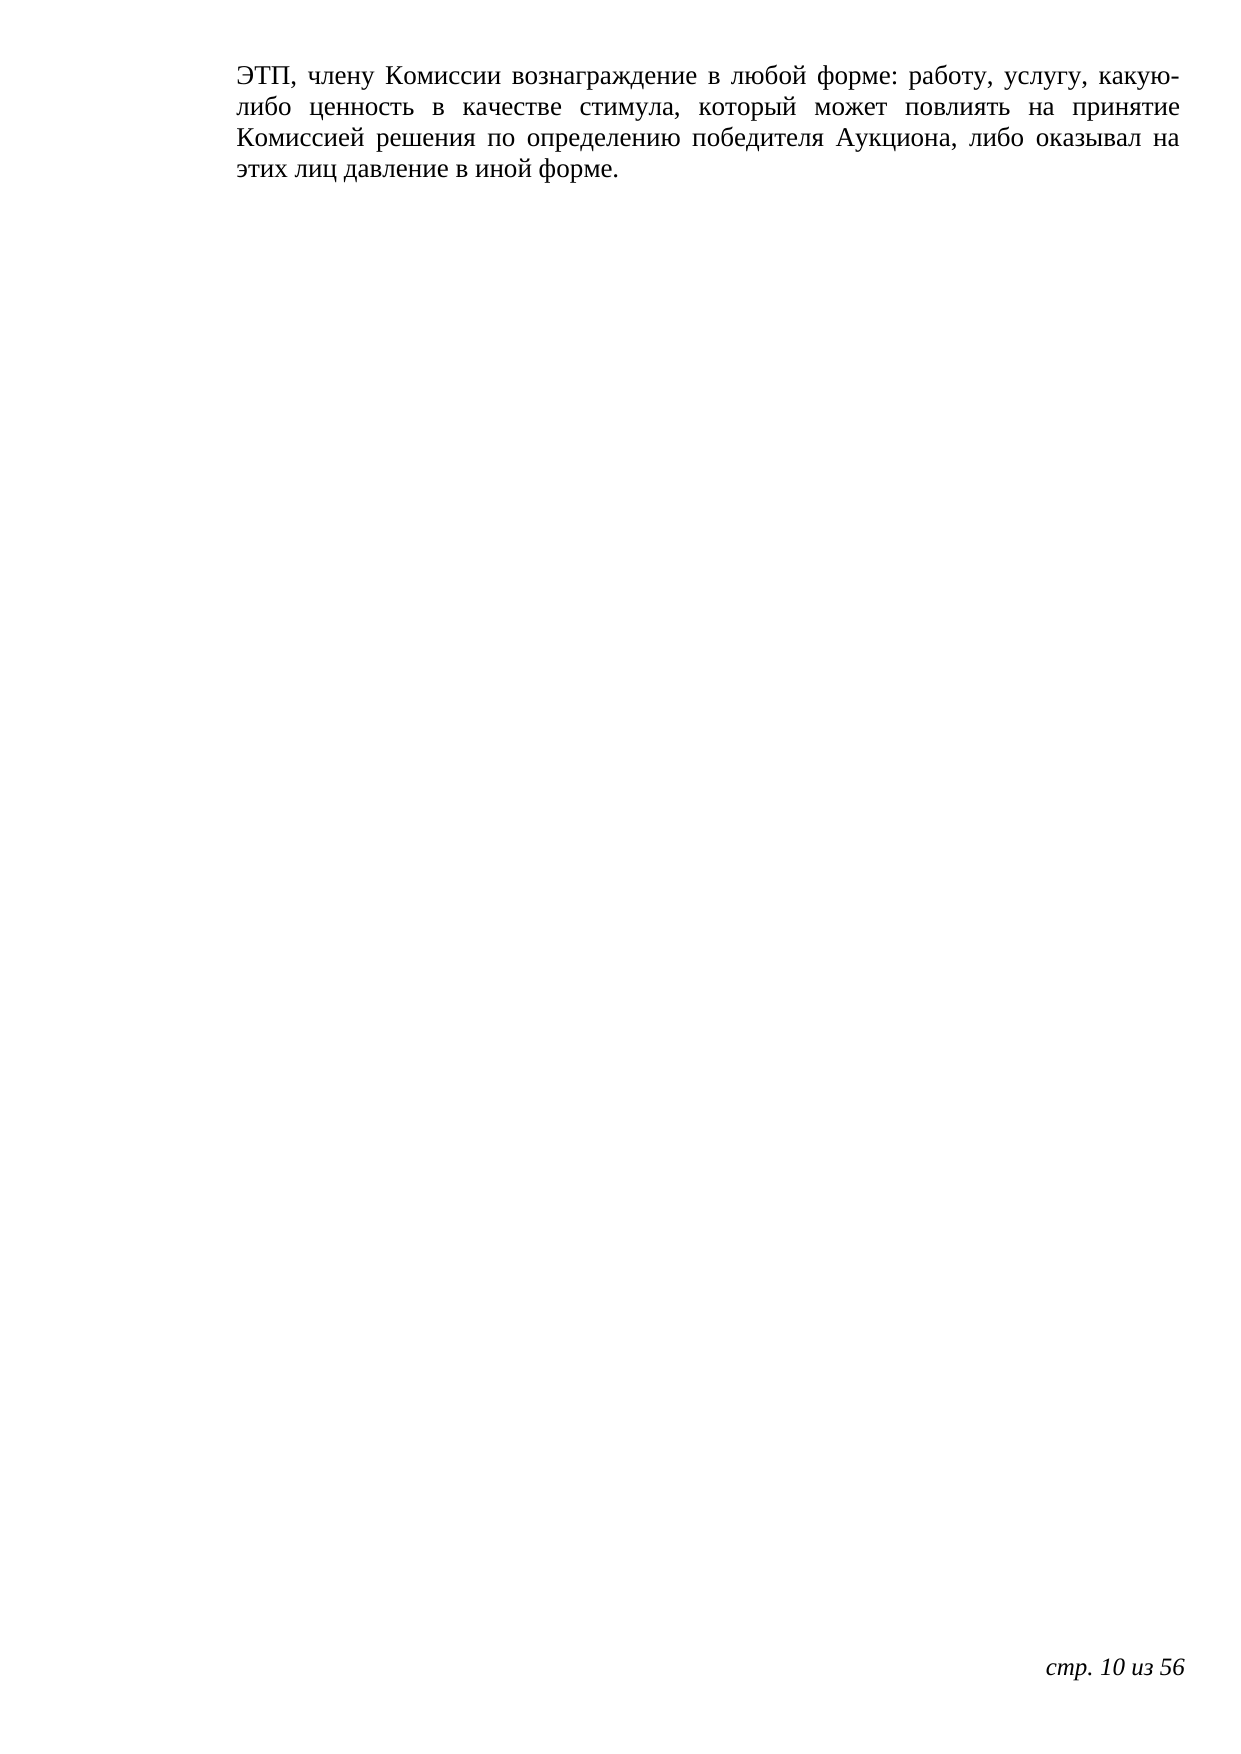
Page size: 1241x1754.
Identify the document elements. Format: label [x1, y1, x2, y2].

text [118, 59, 1181, 184]
